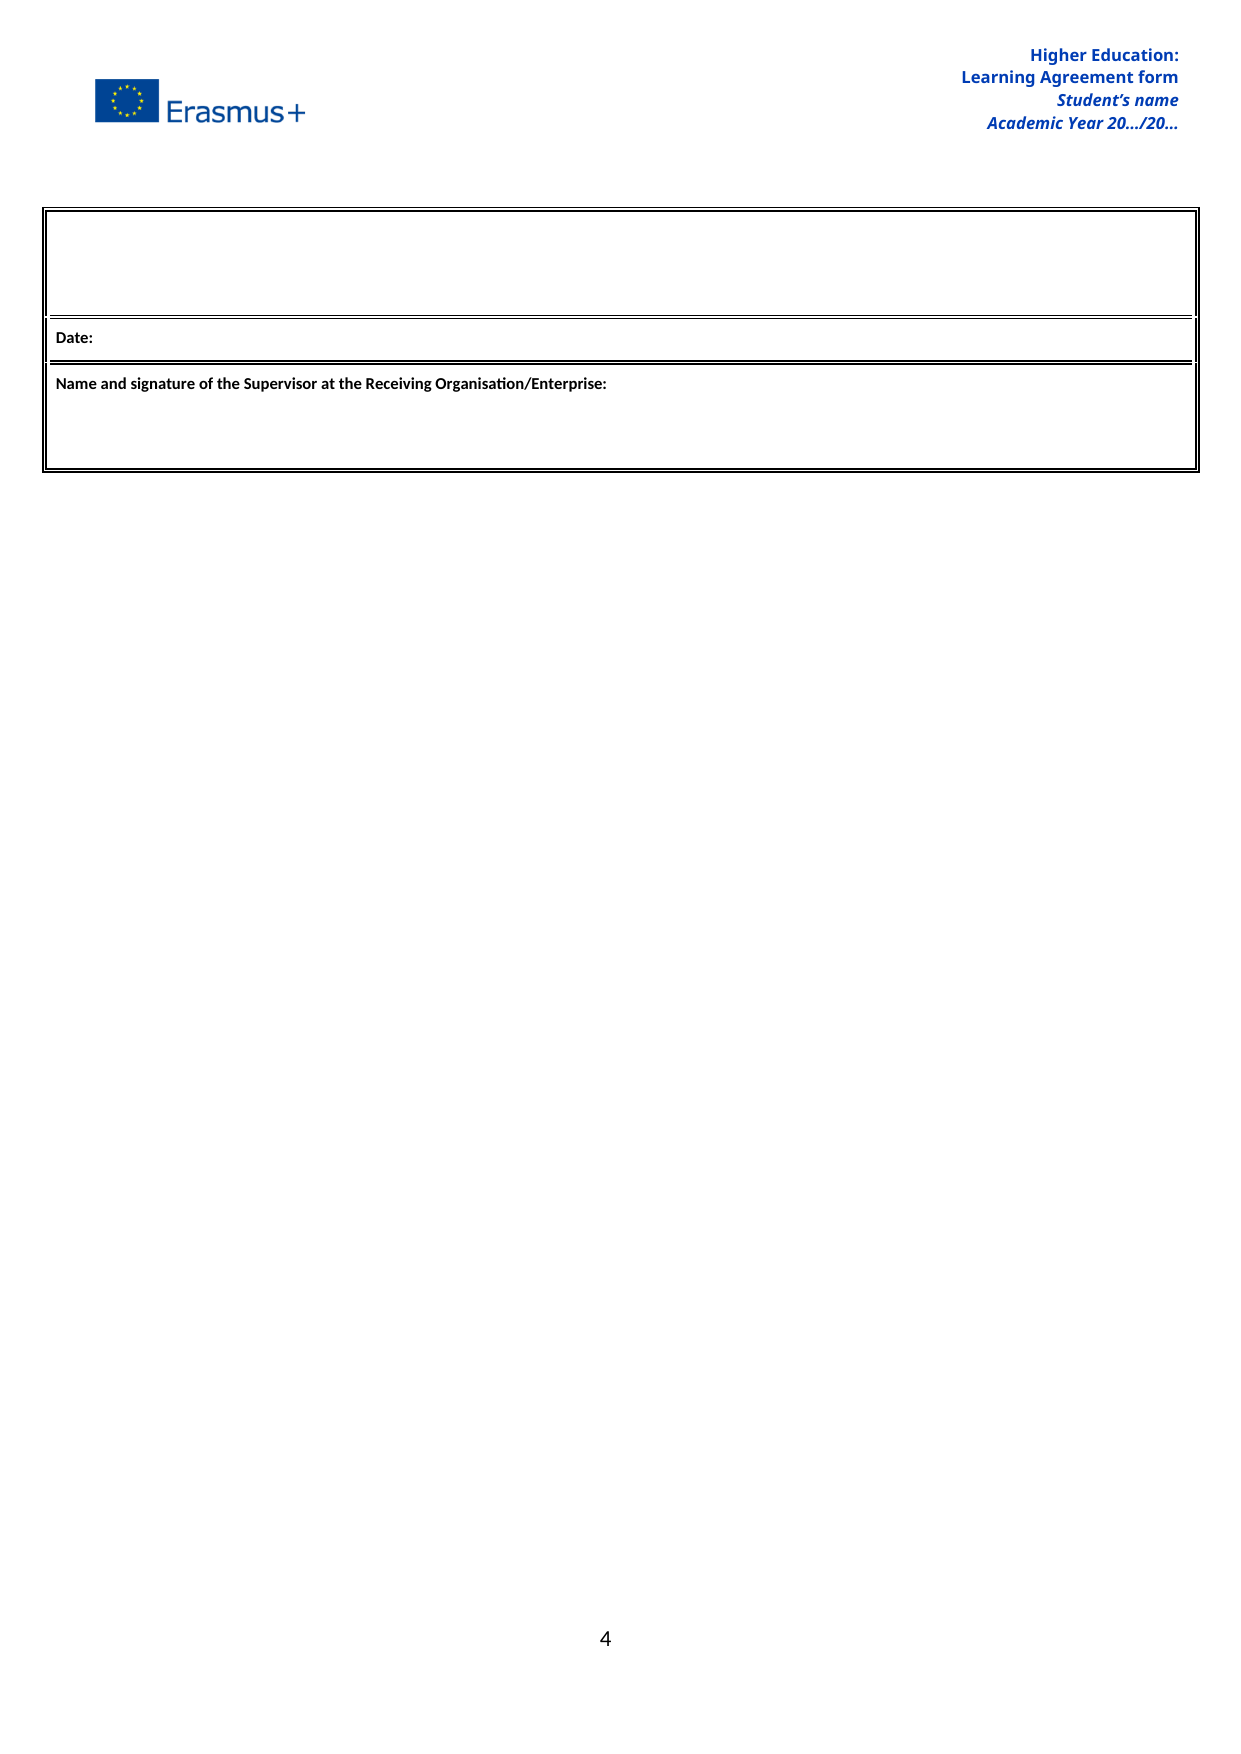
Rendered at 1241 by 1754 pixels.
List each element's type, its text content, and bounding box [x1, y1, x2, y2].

table_cell Name and signature of the Supervisor at the Receiving Organisation/Enterprise: [44, 360, 1197, 468]
picture [95, 79, 306, 123]
table_cell Date: [44, 315, 1197, 360]
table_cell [47, 212, 1195, 314]
